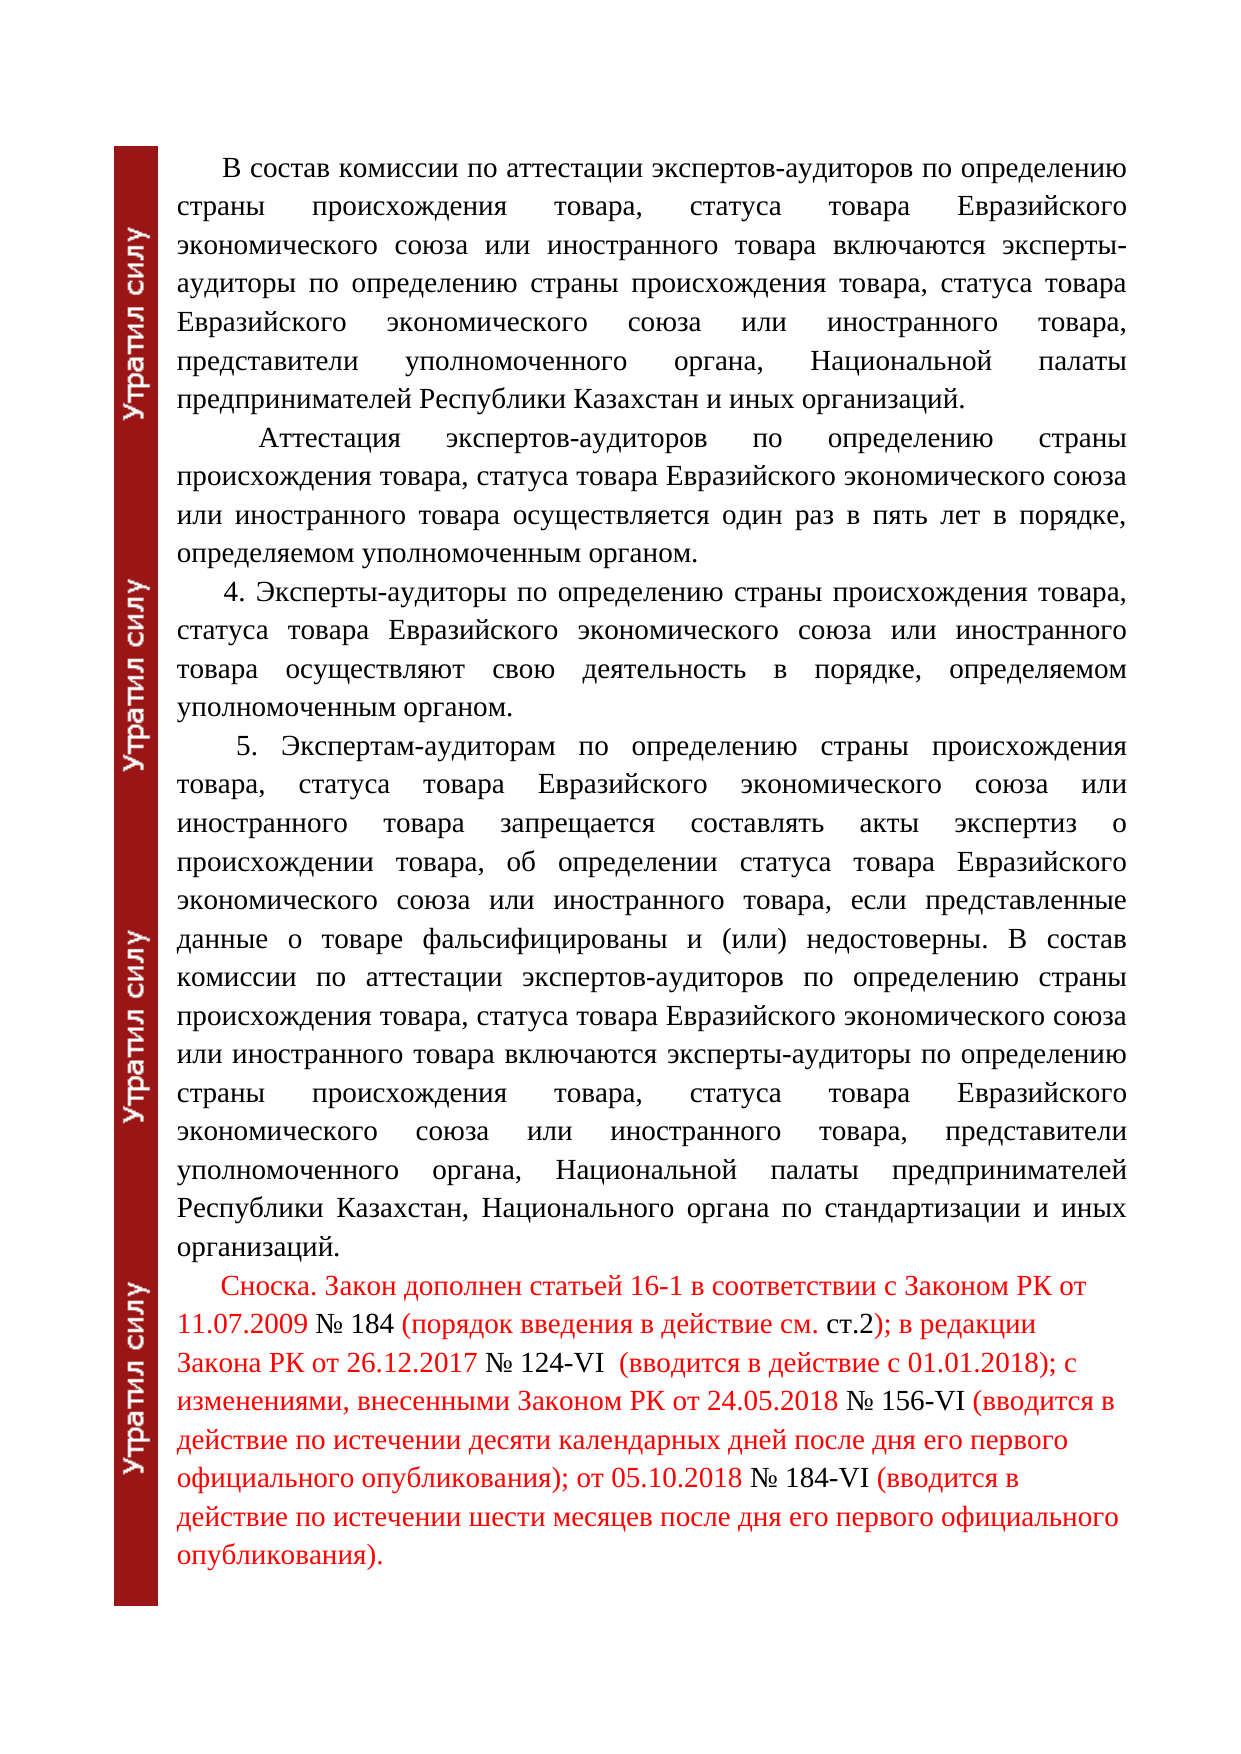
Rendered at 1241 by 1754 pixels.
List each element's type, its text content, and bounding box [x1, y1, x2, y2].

text В состав комиссии по аттестации экспертов-аудиторов по определению страны происхождения товара, статуса товара Евразийского экономического союза или иностранного товара включаются эксперты-аудиторы по определению страны происхождения товара, статуса товара Евразийского экономического союза или иностранного товара, представители уполномоченного органа, Национальной палаты предпринимателей Республики Казахстан и иных организаций. [112, 150, 1128, 415]
picture [114, 569, 158, 574]
picture [114, 415, 158, 420]
picture [114, 1601, 158, 1606]
text Аттестация экспертов-аудиторов по определению страны происхождения товара, статуса товара Евразийского экономического союза или иностранного товара осуществляется один раз в пять лет в порядке, определяемом уполномоченным органом. [112, 420, 1128, 569]
picture [114, 146, 158, 150]
text 5. Экспертам-аудиторам по определению страны происхождения товара, статуса товара Евразийского экономического союза или иностранного товара запрещается составлять акты экспертиз о происхождении товара, об определении статуса товара Евразийского экономического союза или иностранного товара, если представленные данные о товаре фальсифицированы и (или) недостоверны. В состав комиссии по аттестации экспертов-аудиторов по определению страны происхождения товара, статуса товара Евразийского экономического союза или иностранного товара включаются эксперты-аудиторы по определению страны происхождения товара, статуса товара Евразийского экономического союза или иностранного товара, представители уполномоченного органа, Национальной палаты предпринимателей Республики Казахстан, Национального органа по стандартизации и иных организаций. [112, 728, 1128, 1263]
text Сноска. Закон дополнен статьей 16-1 в соответствии с Законом РК от 11.07.2009 № 184 (порядок введения в действие см. ст.2); в редакции Закона РК от 26.12.2017 № 124-VI (вводится в действие с 01.01.2018); с изменениями, внесенными Законом РК от 24.05.2018 № 156-VI (вводится в действие по истечении десяти календарных дней после дня его первого официального опубликования); от 05.10.2018 № 184-VI (вводится в действие по истечении шести месяцев после дня его первого официального опубликования). [112, 1268, 1128, 1601]
picture [114, 1263, 158, 1268]
picture [114, 723, 158, 728]
text 4. Эксперты-аудиторы по определению страны происхождения товара, статуса товара Евразийского экономического союза или иностранного товара осуществляют свою деятельность в порядке, определяемом уполномоченным органом. [112, 574, 1128, 723]
